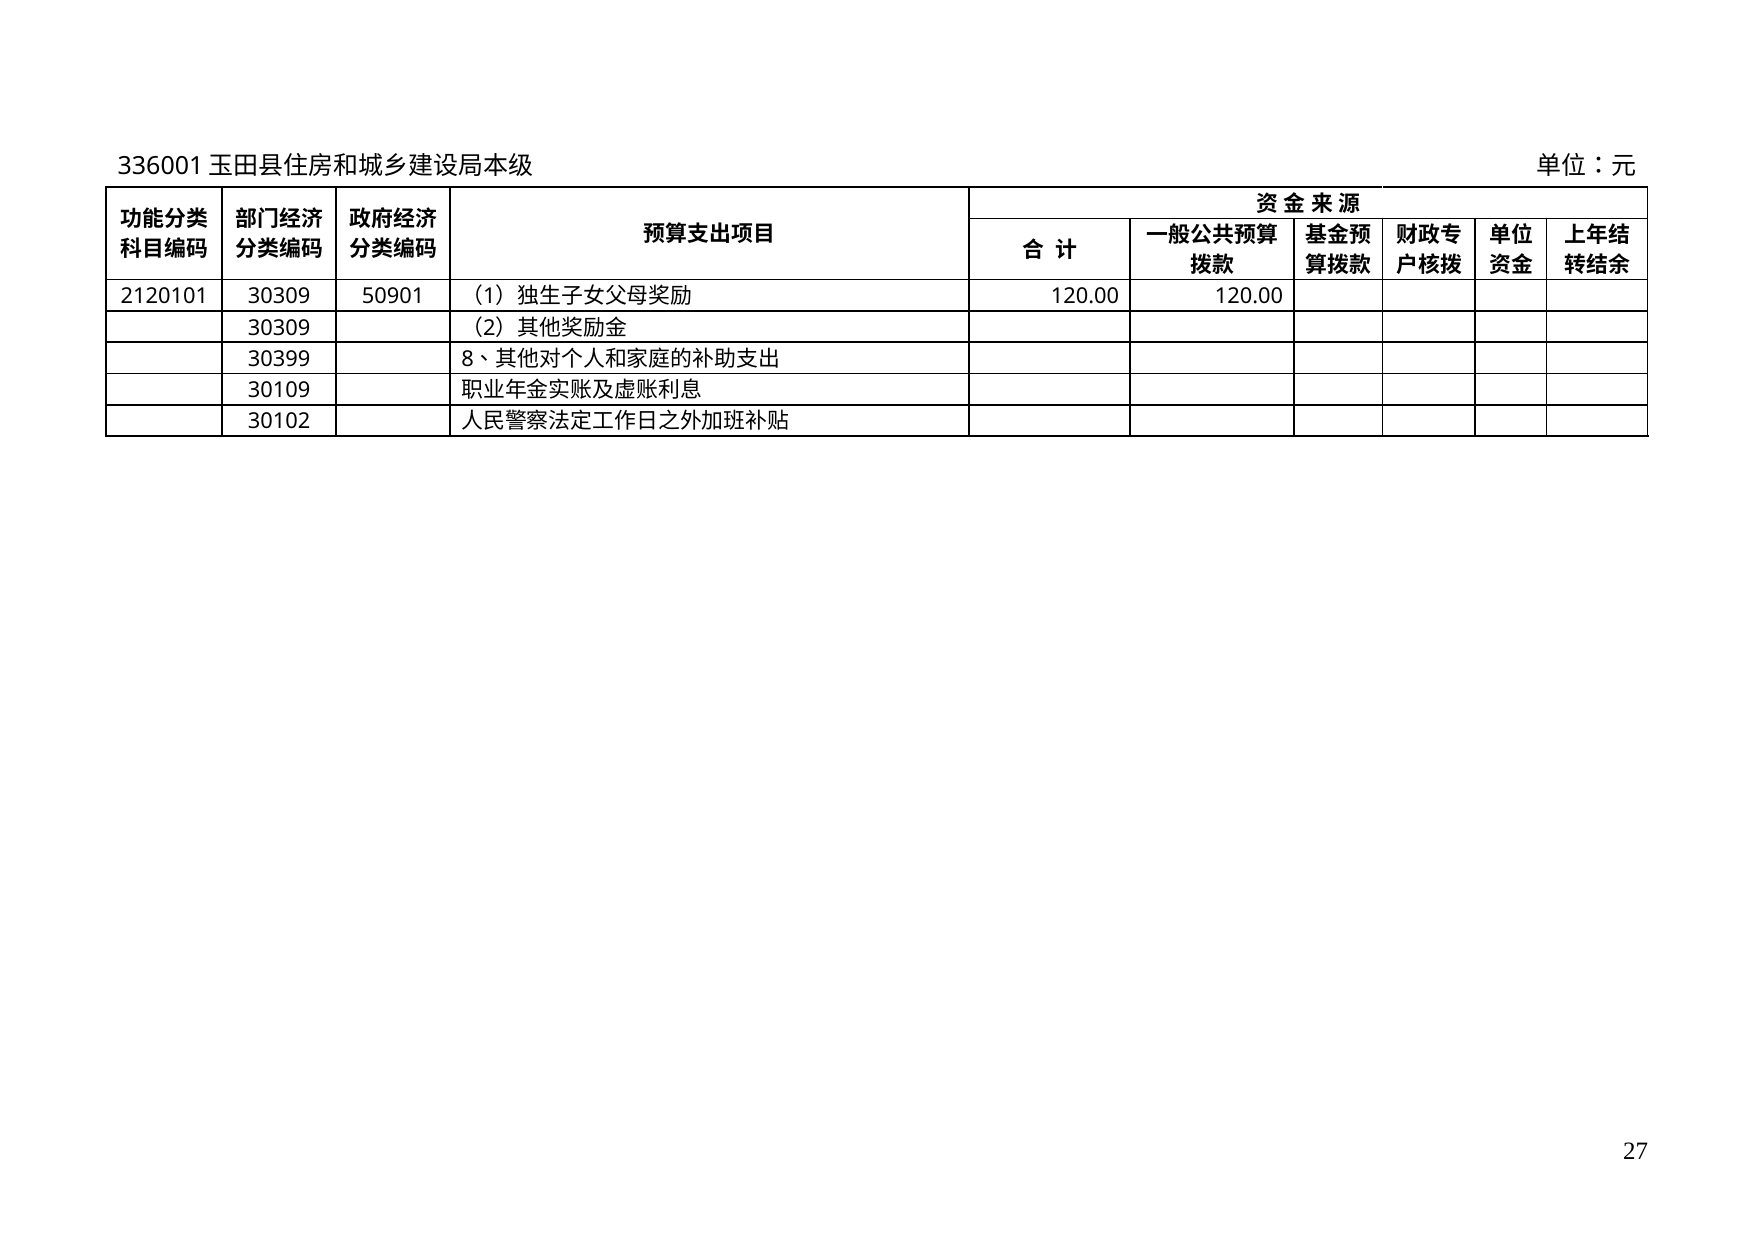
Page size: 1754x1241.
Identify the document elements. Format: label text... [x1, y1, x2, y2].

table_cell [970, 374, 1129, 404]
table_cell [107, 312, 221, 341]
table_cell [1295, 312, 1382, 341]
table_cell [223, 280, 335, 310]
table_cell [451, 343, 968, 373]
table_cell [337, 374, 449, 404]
table_cell 基金预算拨款 [1295, 219, 1382, 278]
table_header 单位：元 [1383, 143, 1647, 186]
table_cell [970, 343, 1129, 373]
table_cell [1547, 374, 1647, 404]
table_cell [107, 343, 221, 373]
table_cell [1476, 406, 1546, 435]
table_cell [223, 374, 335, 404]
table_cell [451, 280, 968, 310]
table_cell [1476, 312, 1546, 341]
table_cell 预算支出项目 [451, 188, 968, 278]
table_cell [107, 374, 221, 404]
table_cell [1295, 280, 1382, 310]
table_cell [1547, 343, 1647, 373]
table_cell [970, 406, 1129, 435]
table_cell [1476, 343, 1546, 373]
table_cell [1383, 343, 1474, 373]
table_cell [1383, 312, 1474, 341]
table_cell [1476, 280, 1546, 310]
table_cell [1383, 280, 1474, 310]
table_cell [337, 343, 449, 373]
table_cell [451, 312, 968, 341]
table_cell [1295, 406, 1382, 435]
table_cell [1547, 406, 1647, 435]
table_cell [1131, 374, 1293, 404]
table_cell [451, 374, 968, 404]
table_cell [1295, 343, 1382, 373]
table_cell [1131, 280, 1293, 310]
table_cell 合 计 [970, 219, 1129, 278]
table_cell 单位资金 [1476, 219, 1546, 278]
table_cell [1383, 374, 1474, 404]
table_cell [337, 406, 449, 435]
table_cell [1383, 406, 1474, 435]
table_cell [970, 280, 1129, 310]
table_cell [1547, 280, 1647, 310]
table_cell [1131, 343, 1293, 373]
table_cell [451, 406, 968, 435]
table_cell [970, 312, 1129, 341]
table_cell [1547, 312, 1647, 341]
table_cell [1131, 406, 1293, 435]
table_cell 一般公共预算拨款 [1131, 219, 1293, 278]
table_header 336001玉田县住房和城乡建设局本级 [107, 143, 1382, 186]
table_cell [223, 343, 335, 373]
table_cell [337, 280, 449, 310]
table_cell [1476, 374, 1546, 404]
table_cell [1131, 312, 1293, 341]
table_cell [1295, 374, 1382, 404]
table_cell 功能分类科目编码 [107, 188, 221, 278]
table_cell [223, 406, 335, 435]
table_cell 上年结转结余 [1547, 219, 1647, 278]
table_cell 政府经济分类编码 [337, 188, 449, 278]
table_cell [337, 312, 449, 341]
table_cell 部门经济分类编码 [223, 188, 335, 278]
table_cell 财政专户核拨 [1383, 219, 1474, 278]
table_cell 资 金 来 源 [970, 188, 1647, 217]
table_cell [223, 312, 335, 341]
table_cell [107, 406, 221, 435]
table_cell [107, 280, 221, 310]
